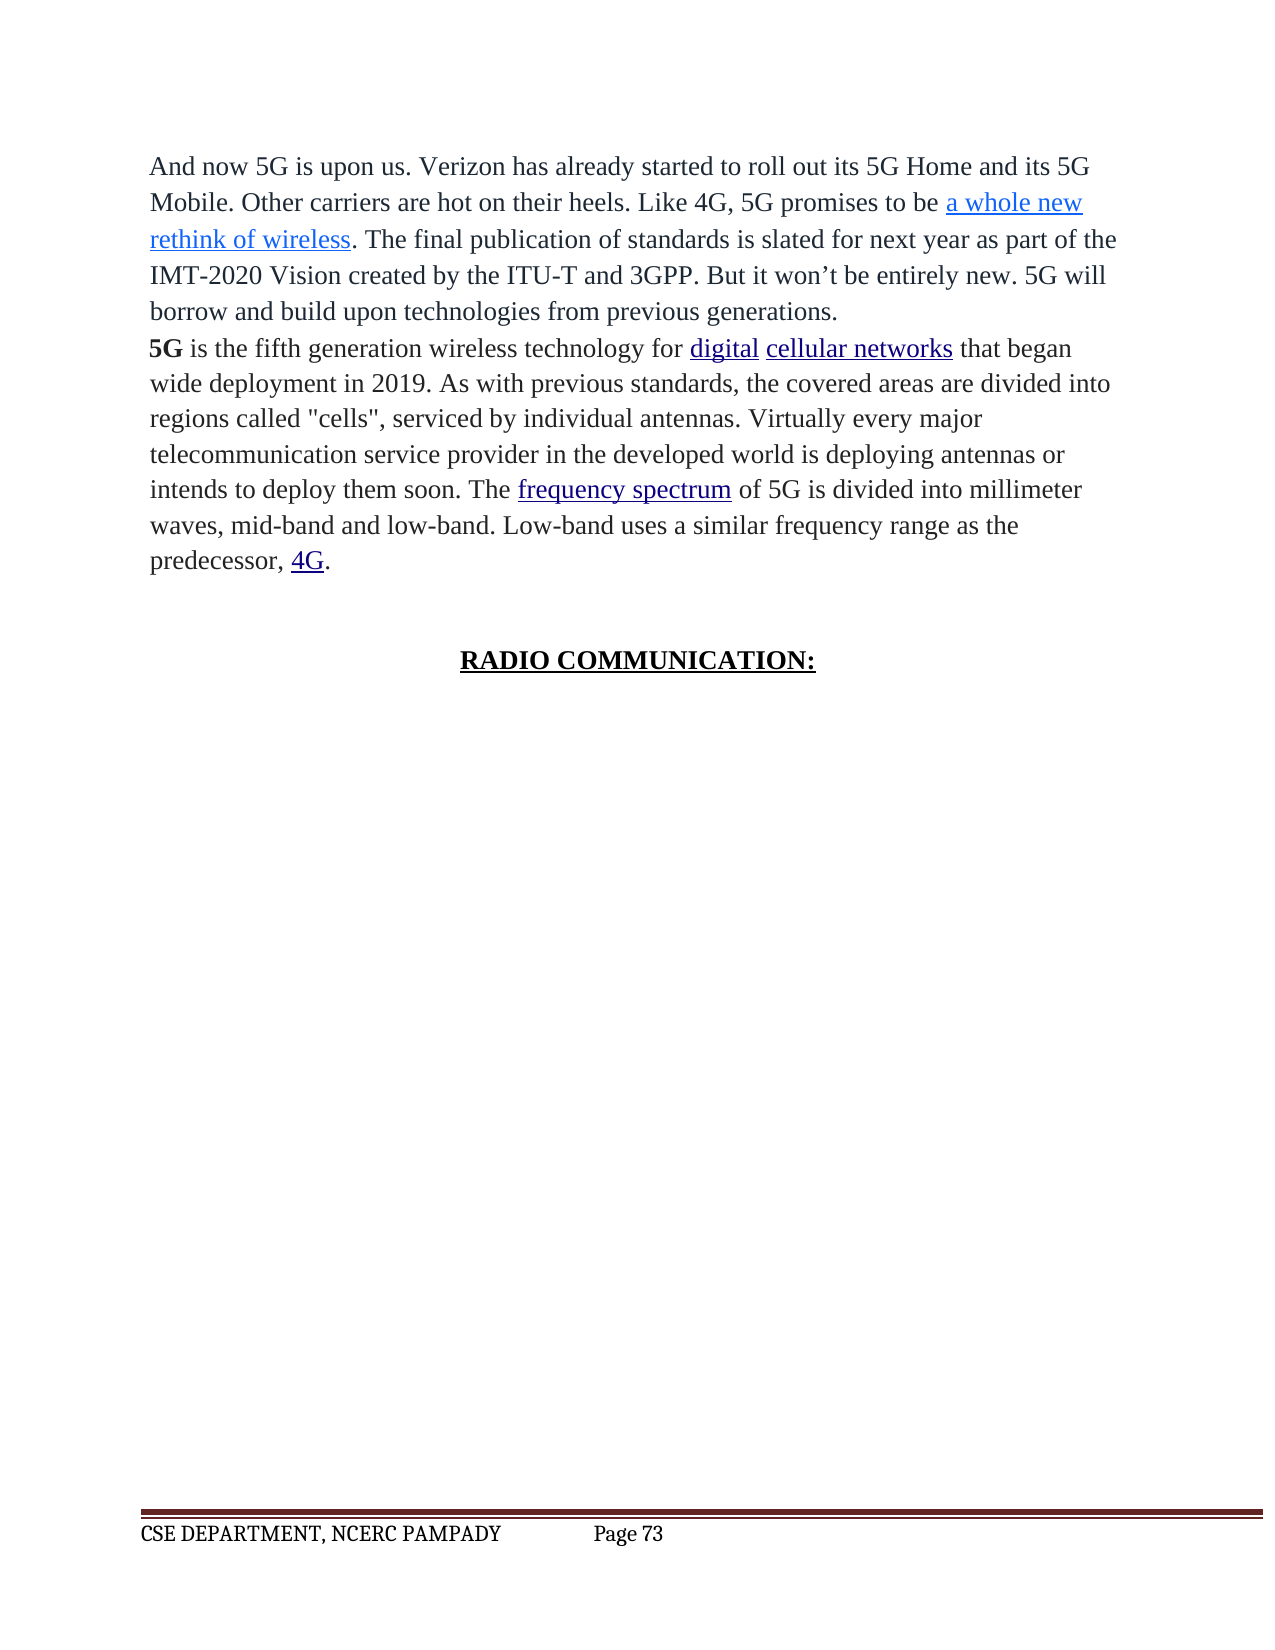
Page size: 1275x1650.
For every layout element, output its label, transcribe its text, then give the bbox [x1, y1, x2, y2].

text 5G is the fifth generation wireless technology for digital cellular networks that began wide deployment in 2019. As with previous standards, the covered areas are divided into regions called "cells", serviced by individual antennas. Virtually every major telecommunication service provider in the developed world is deploying antennas or intends to deploy them soon. The frequency spectrum of 5G is divided into millimeter waves, mid-band and low-band. Low-band uses a similar frequency range as the predecessor, 4G. [148, 332, 1121, 575]
text And now 5G is upon us. Verizon has already started to roll out its 5G Home and its 5G Mobile. Other carriers are hot on their heels. Like 4G, 5G promises to be a whole new rethink of wireless. The final publication of standards is slated for next year as part of the IMT-2020 Vision created by the ITU-T and 3GPP. But it won’t be entirely new. 5G will borrow and build upon technologies from previous generations. [148, 150, 1125, 327]
text RADIO COMMUNICATION: [141, 644, 1135, 675]
